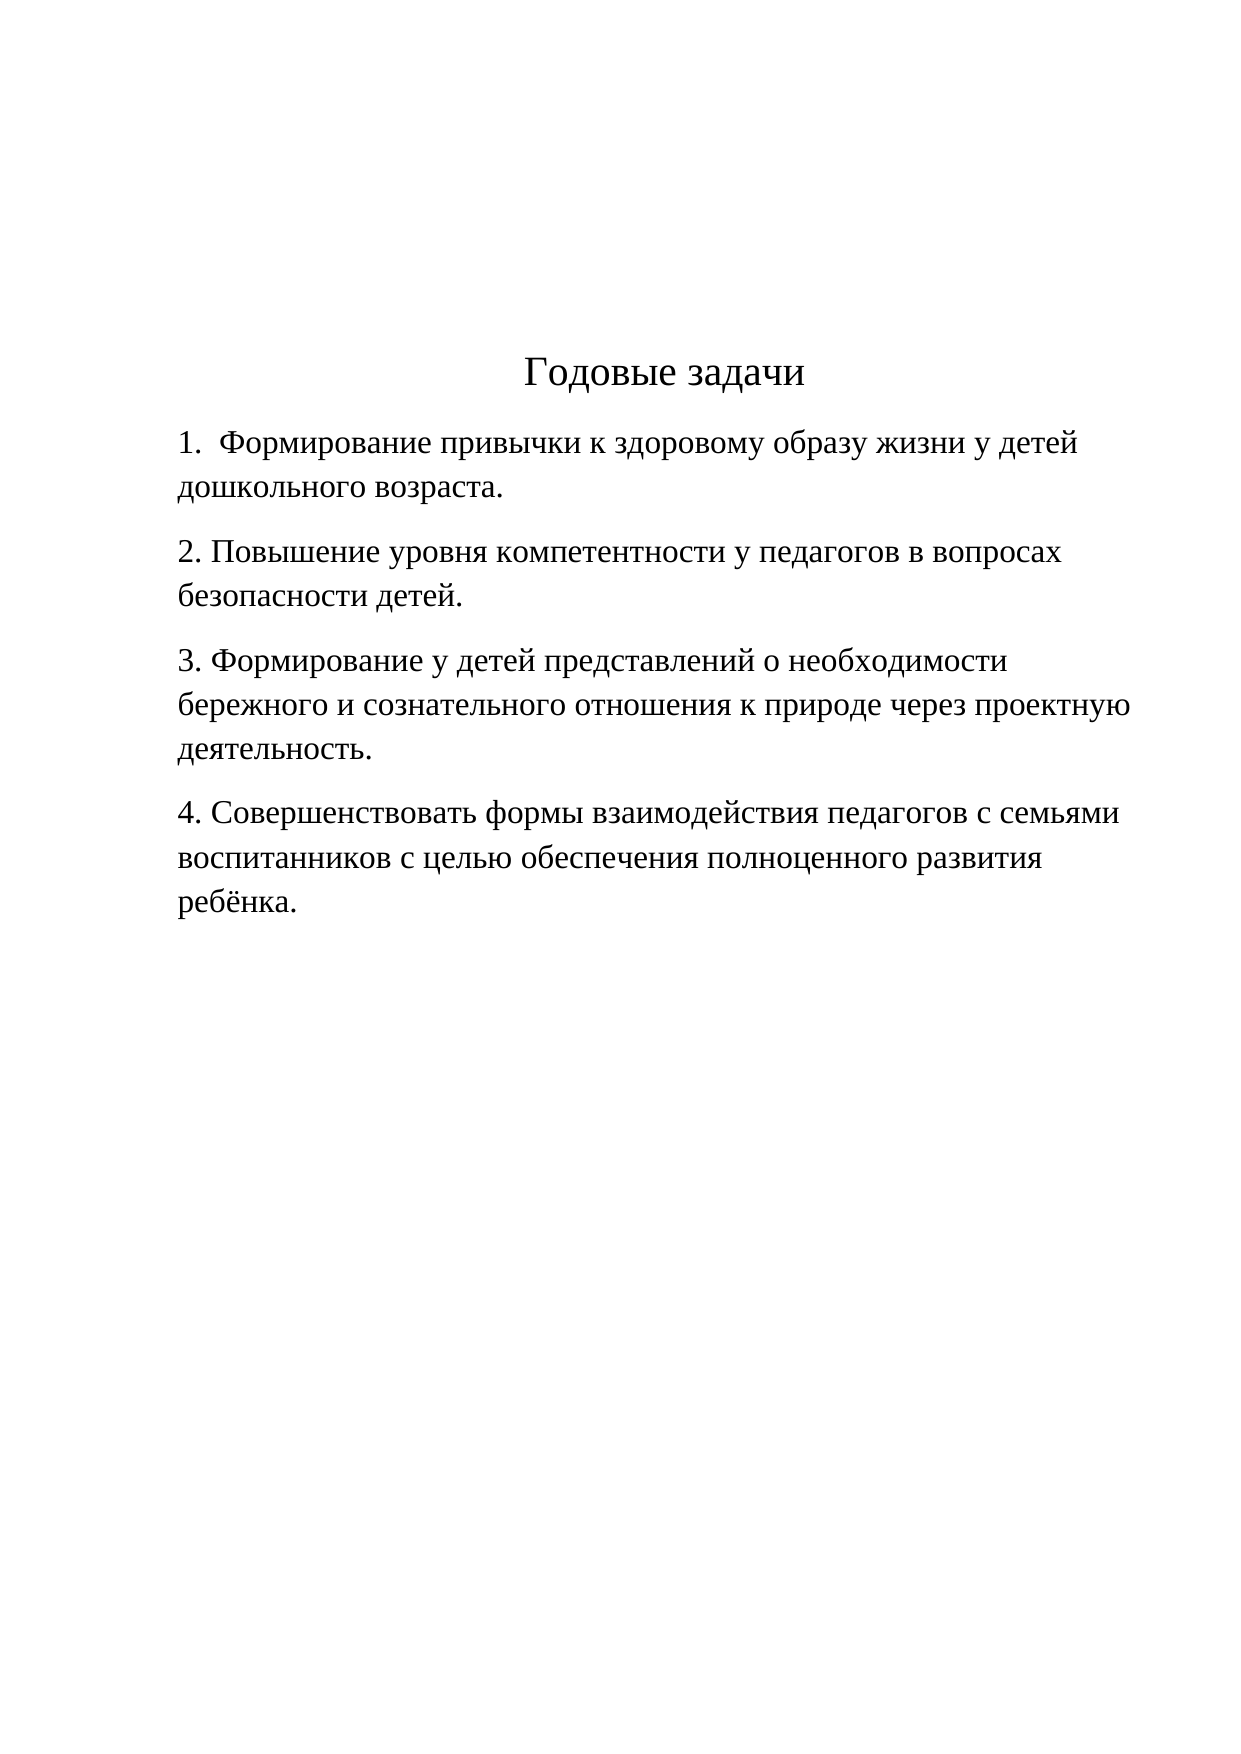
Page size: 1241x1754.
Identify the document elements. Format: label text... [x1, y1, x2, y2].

text 3. Формирование у детей представлений о необходимости бережного и сознательного отношения к природе через проектную деятельность. [177, 640, 1152, 766]
text Годовые задачи [177, 346, 1152, 394]
text 1. Формирование привычки к здоровому образу жизни у детей дошкольного возраста. [177, 422, 1152, 504]
text 2. Повышение уровня компетентности у педагогов в вопросах безопасности детей. [177, 531, 1152, 613]
text 4. Совершенствовать формы взаимодействия педагогов с семьями воспитанников с целью обеспечения полноценного развития ребёнка. [177, 793, 1152, 919]
